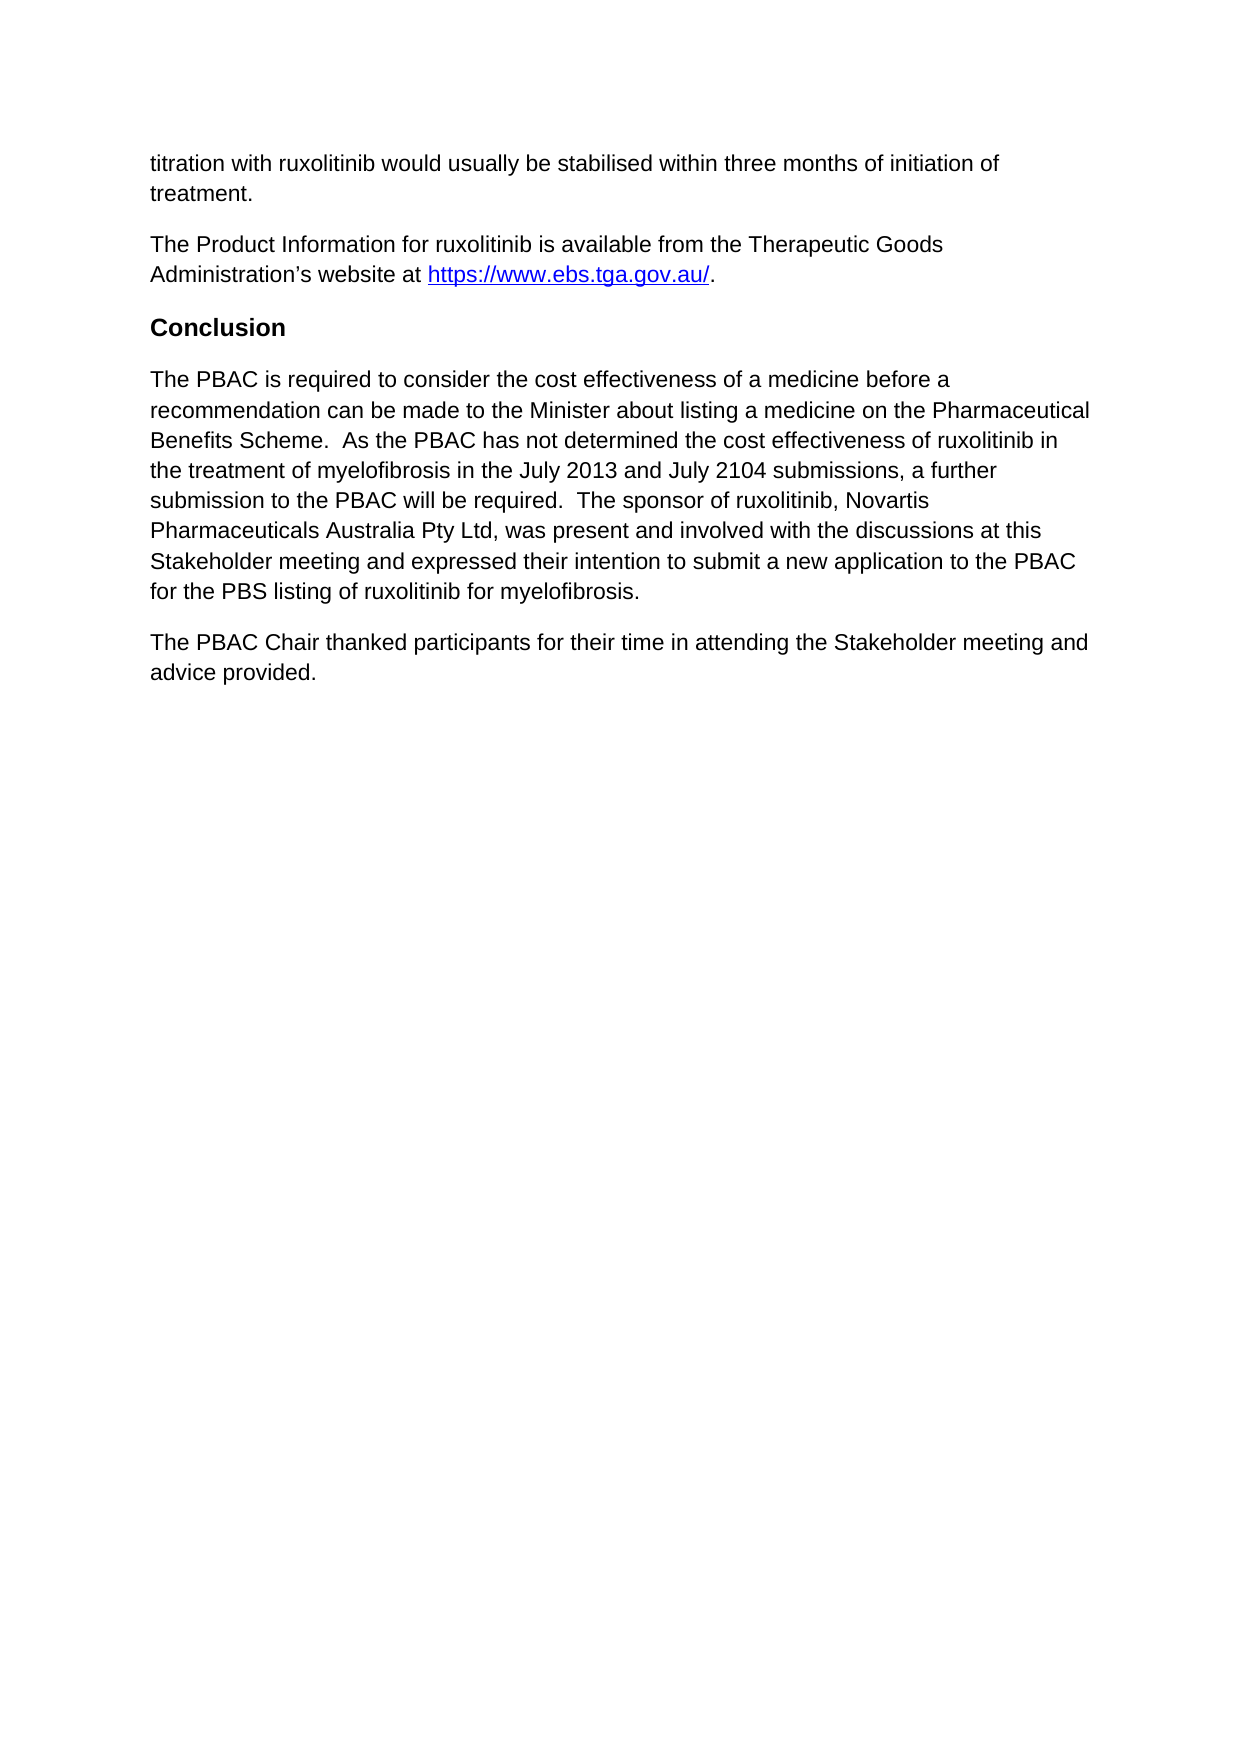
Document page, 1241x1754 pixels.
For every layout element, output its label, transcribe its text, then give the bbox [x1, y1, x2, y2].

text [150, 150, 1090, 207]
text The PBAC is required to consider the cost effectiveness of a medicine before a recommendation can be made to the Minister about listing a medicine on the Pharmaceutical Benefits Scheme. As the PBAC has not determined the cost effectiveness of ruxolitinib in the treatment of myelofibrosis in the July 2013 and July 2104 submissions, a further submission to the PBAC will be required. The sponsor of ruxolitinib, Novartis Pharmaceuticals Australia Pty Ltd, was present and involved with the discussions at this Stakeholder meeting and expressed their intention to submit a new application to the PBAC for the PBS listing of ruxolitinib for myelofibrosis. [150, 366, 1090, 604]
text The PBAC Chair thanked participants for their time in attending the Stakeholder meeting and advice provided. [150, 629, 1090, 685]
text The Product Information for ruxolitinib is available from the Therapeutic Goods Administration’s website at https://www.ebs.tga.gov.au/. [150, 231, 1090, 288]
text Conclusion [150, 312, 1090, 341]
